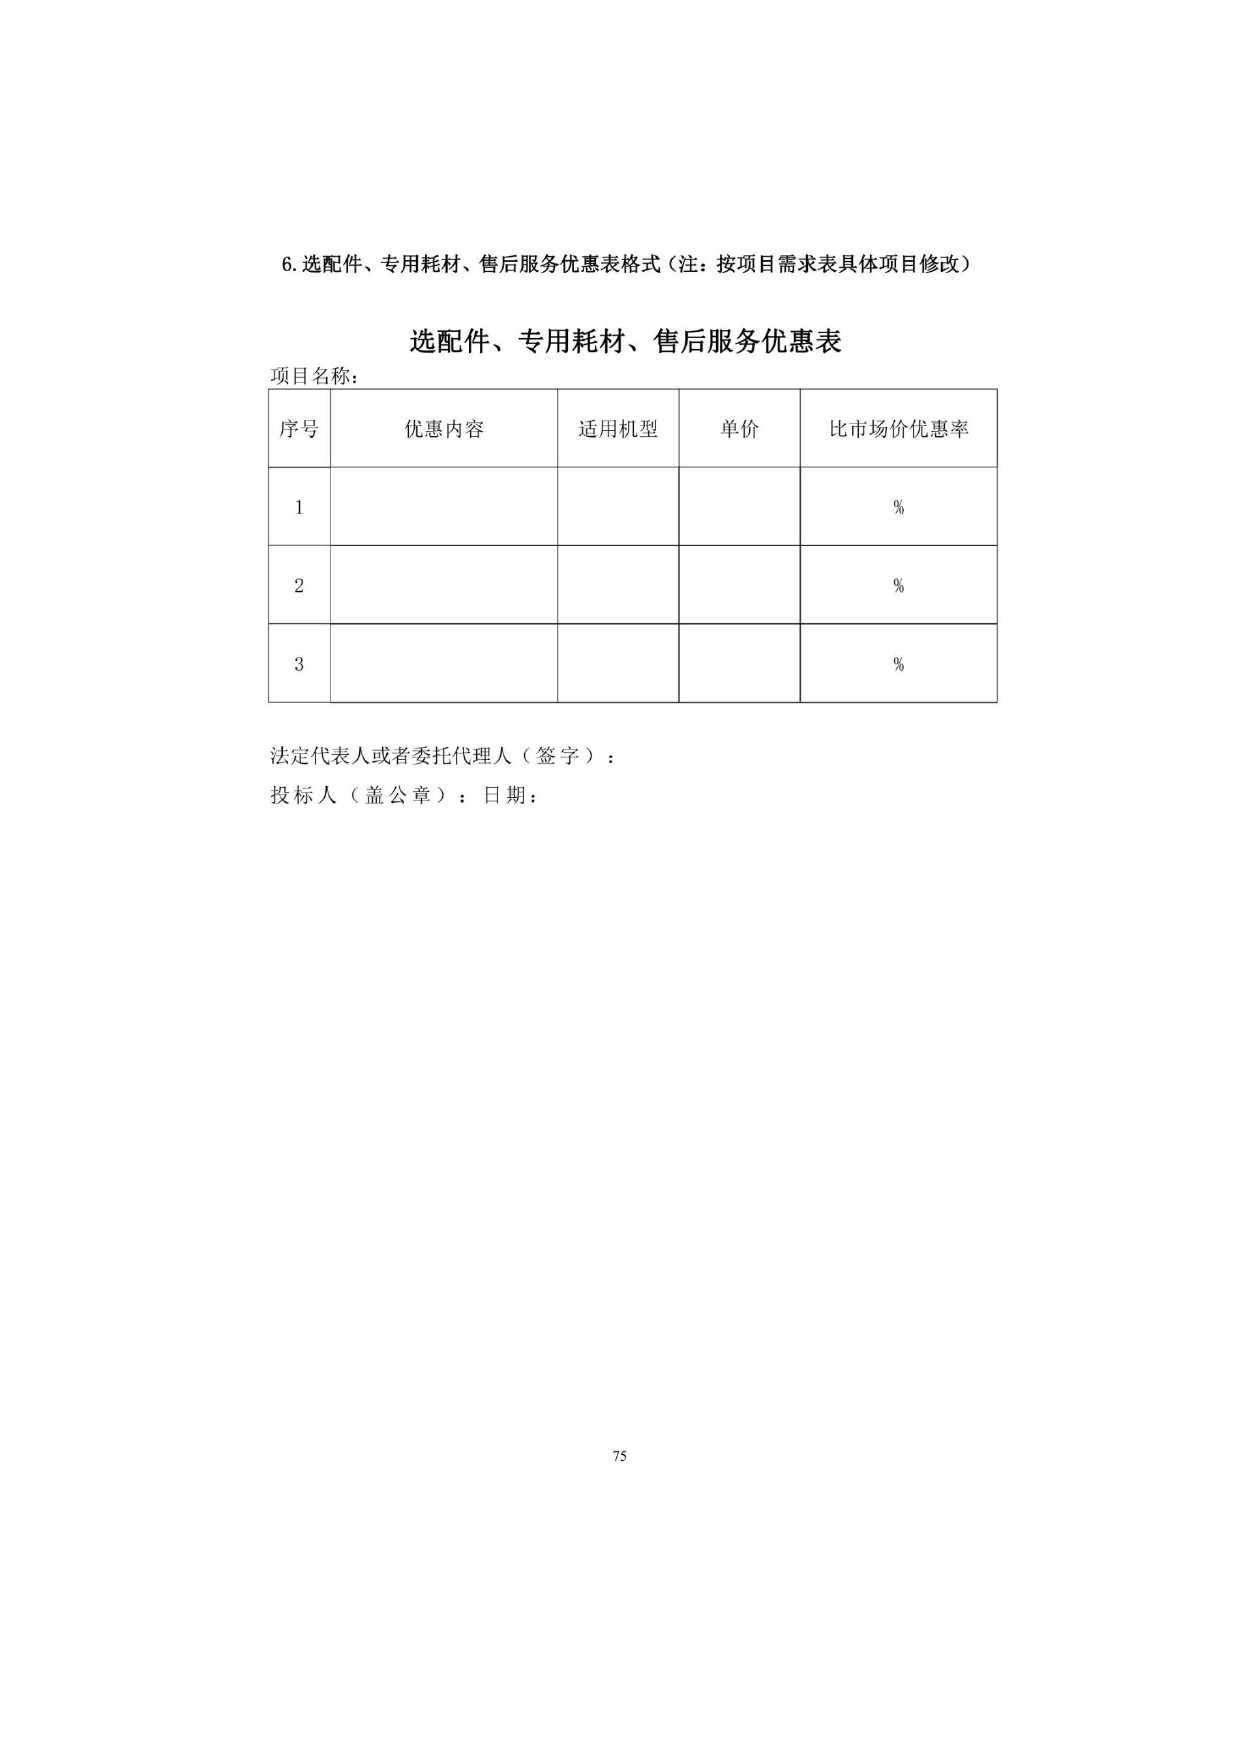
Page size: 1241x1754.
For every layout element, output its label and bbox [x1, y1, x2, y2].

picture [118, 129, 1121, 1548]
